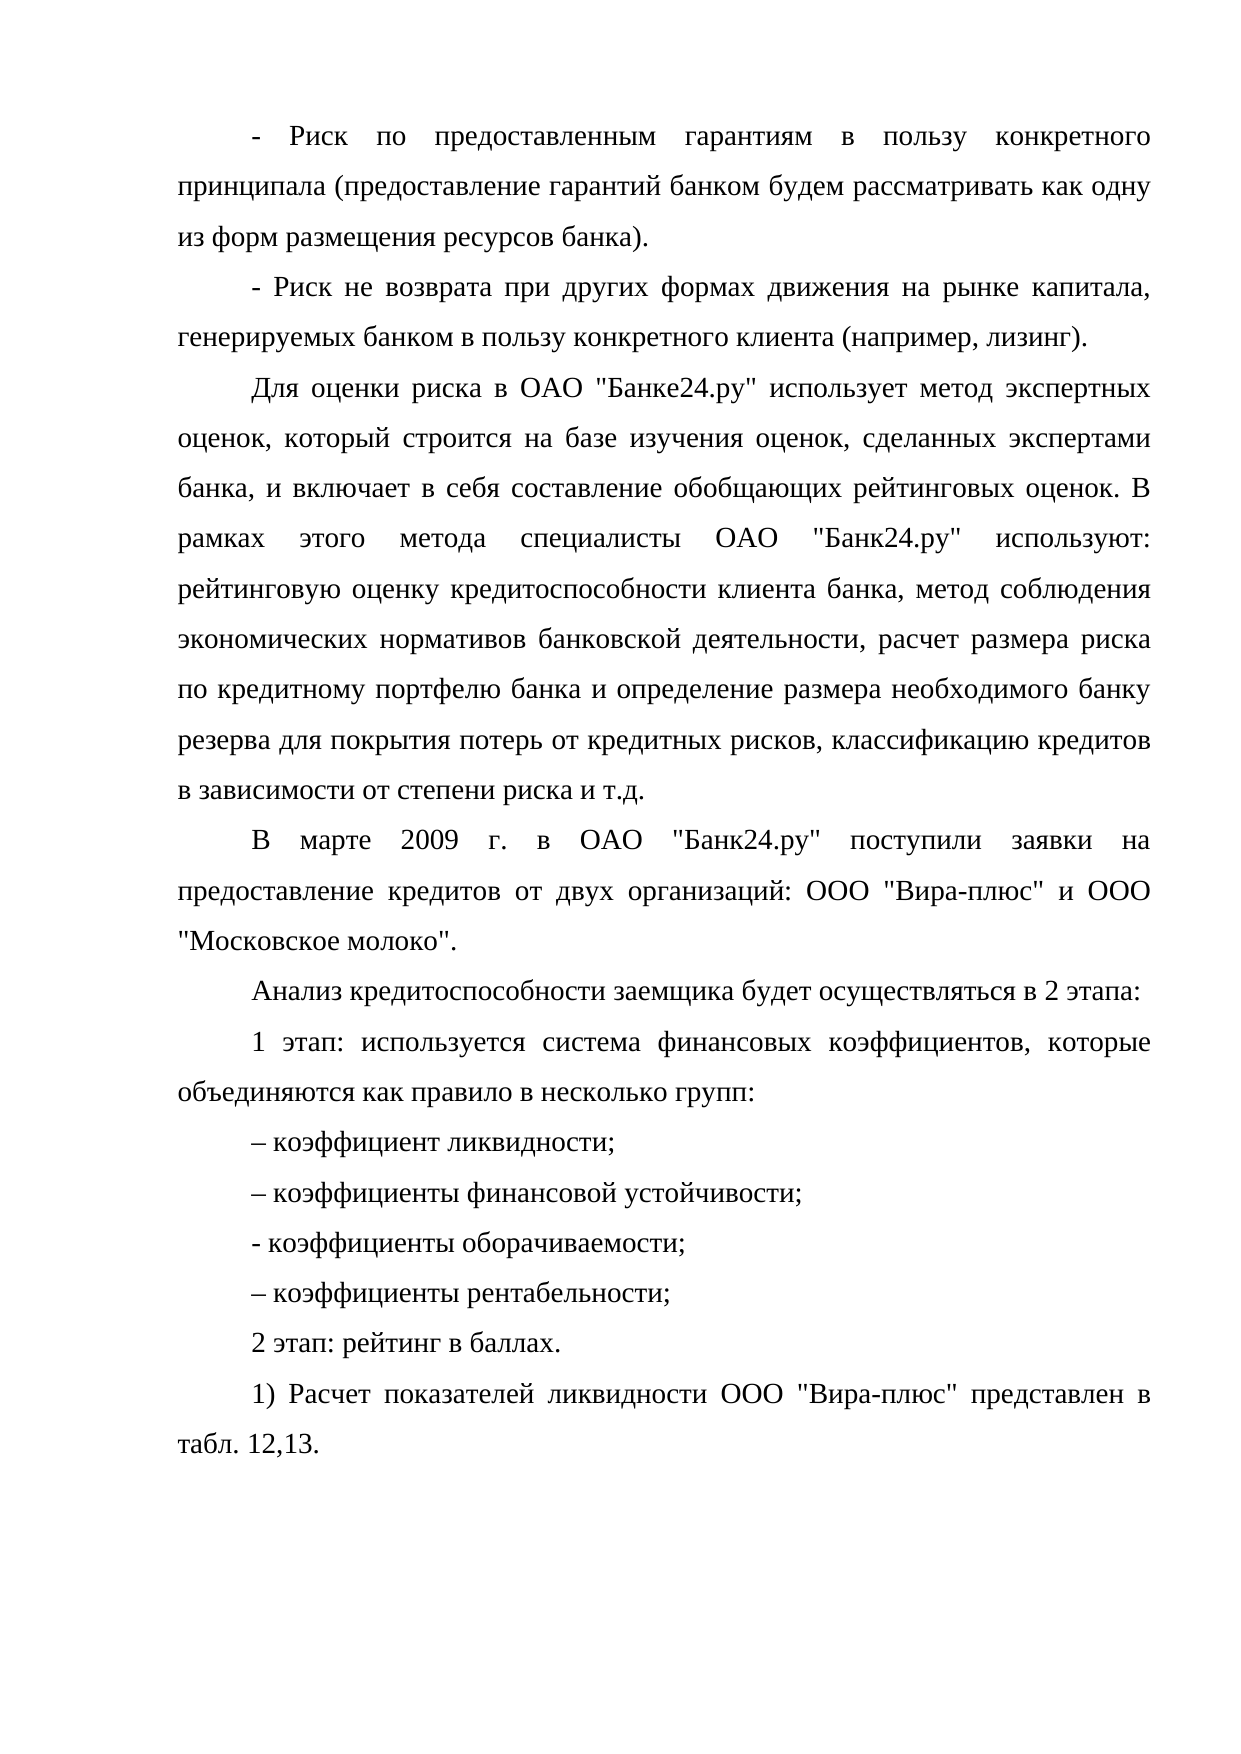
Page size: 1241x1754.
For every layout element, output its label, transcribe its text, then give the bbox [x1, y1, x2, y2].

text – коэффициенты финансовой устойчивости; [177, 1175, 1152, 1208]
text 1) Расчет показателей ликвидности ООО "Вира-плюс" представлен в табл. 12,13. [177, 1376, 1152, 1460]
text – коэффициент ликвидности; [177, 1124, 1152, 1158]
text Анализ кредитоспособности заемщика будет осуществляться в 2 этапа: [177, 973, 1152, 1007]
text Для оценки риска в ОАО "Банке24.ру" использует метод экспертных оценок, который строится на базе изучения оценок, сделанных экспертами банка, и включает в себя составление обобщающих рейтинговых оценок. В рамках этого метода специалисты ОАО "Банк24.ру" используют: рейтинговую оценку кредитоспособности клиента банка, метод соблюдения экономических нормативов банковской деятельности, расчет размера риска по кредитному портфелю банка и определение размера необходимого банку резерва для покрытия потерь от кредитных рисков, классификацию кредитов в зависимости от степени риска и т.д. [177, 370, 1152, 806]
text В марте . в ОАО "Банк24.ру" поступили заявки на предоставление кредитов от двух организаций: ООО "Вира-плюс" и ООО "Московское молоко". [177, 822, 1152, 957]
text – коэффициенты рентабельности; [177, 1275, 1152, 1309]
text 2 этап: рейтинг в баллах. [177, 1326, 1152, 1359]
text - коэффициенты оборачиваемости; [177, 1225, 1152, 1258]
text 1 этап: используется система финансовых коэффициентов, которые объединяются как правило в несколько групп: [177, 1024, 1152, 1108]
text - Риск по предоставленным гарантиям в пользу конкретного принципала (предоставление гарантий банком будем рассматривать как одну из форм размещения ресурсов банка). [177, 118, 1152, 252]
text - Риск не возврата при других формах движения на рынке капитала, генерируемых банком в пользу конкретного клиента (например, лизинг). [177, 269, 1152, 353]
